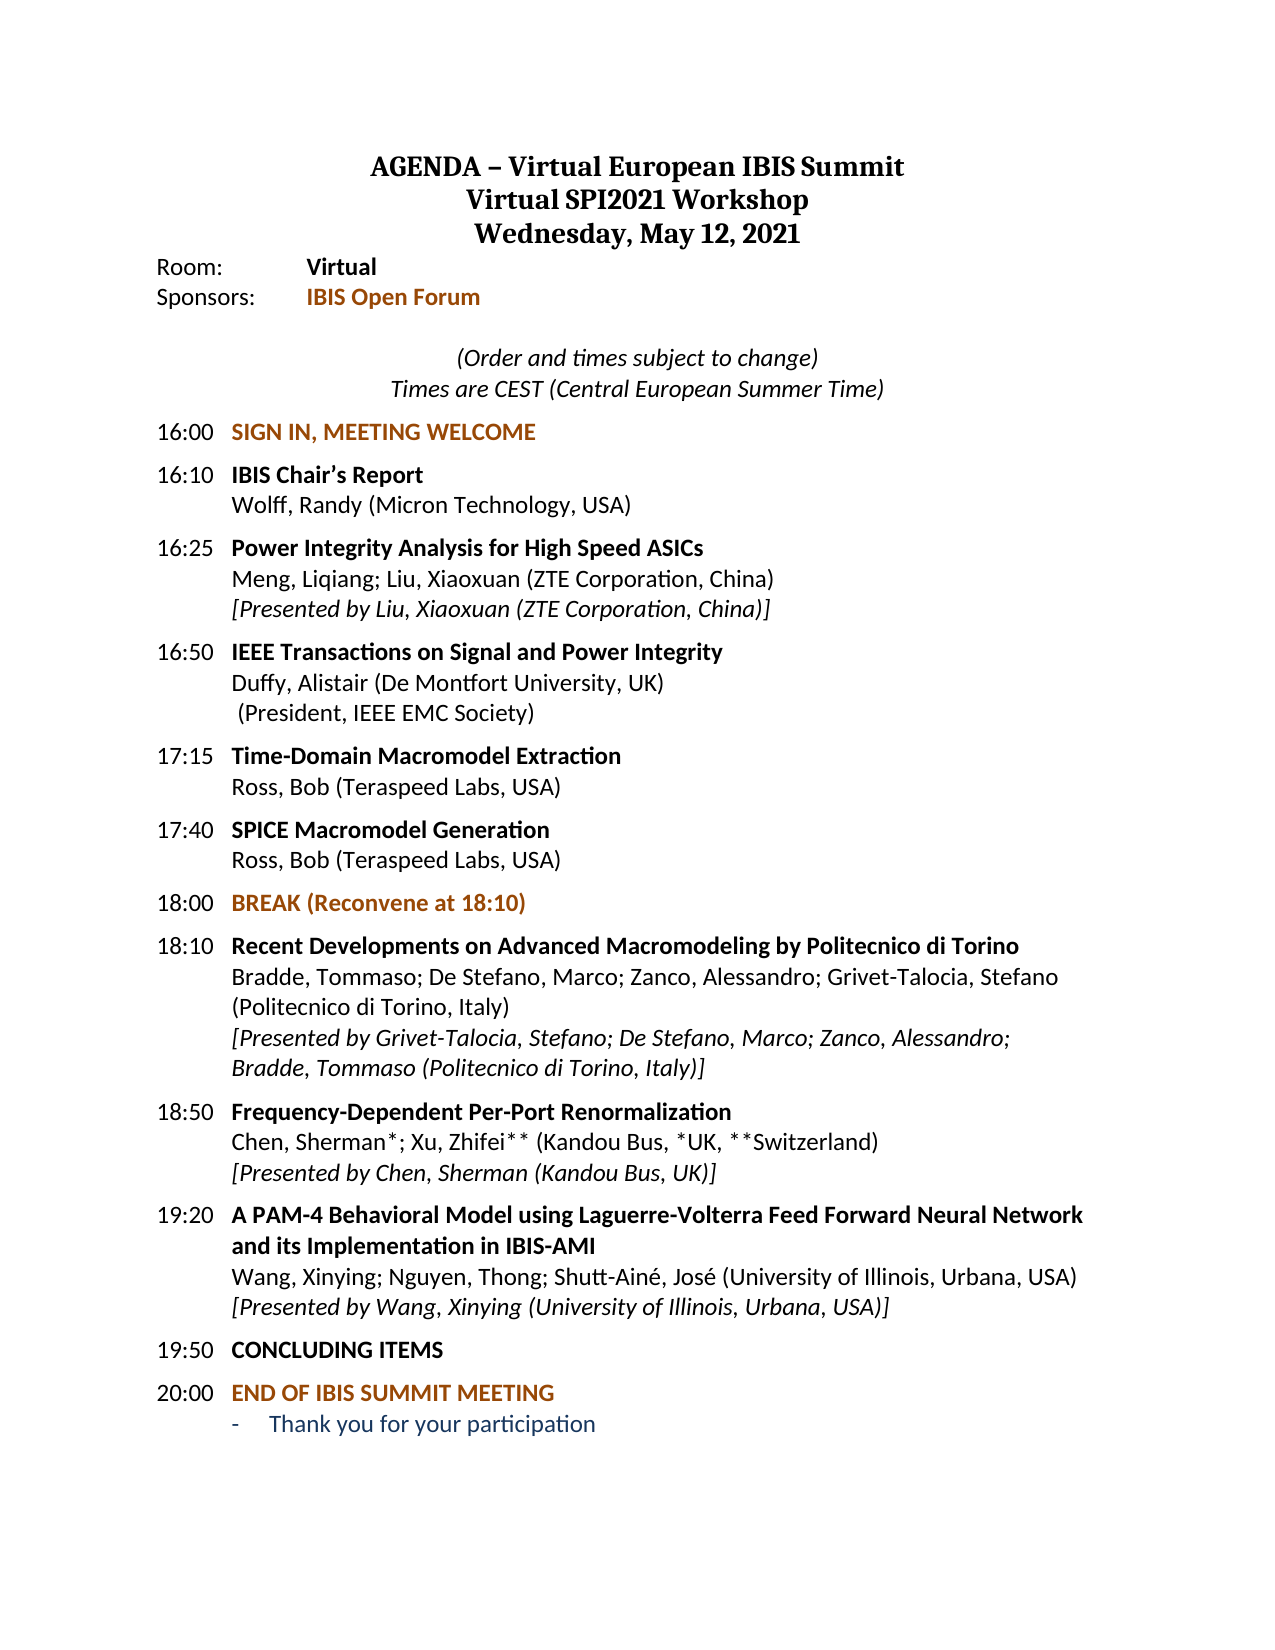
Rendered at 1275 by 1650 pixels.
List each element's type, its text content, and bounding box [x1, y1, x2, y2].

text 18:00 BREAK (Reconvene at 18:10) [156, 887, 1118, 918]
text Sponsors: IBIS Open Forum [156, 281, 1118, 312]
text [Presented by Chen, Sherman (Kandou Bus, UK)] [156, 1157, 1118, 1187]
text 16:25 Power Integrity Analysis for High Speed ASICs [156, 532, 1118, 563]
text Ross, Bob (Teraspeed Labs, USA) [156, 771, 1118, 801]
text Bradde, Tommaso; De Stefano, Marco; Zanco, Alessandro; Grivet-Talocia, Stefano [156, 961, 1118, 992]
text Chen, Sherman*; Xu, Zhifei** (Kandou Bus, *UK, **Switzerland) [156, 1126, 1118, 1157]
text Wednesday, May 12, 2021 [156, 217, 1118, 251]
text 19:20 A PAM-4 Behavioral Model using Laguerre-Volterra Feed Forward Neural Network and its Implementation in IBIS-AMI [156, 1200, 1118, 1261]
list Thank you for your participation [231, 1408, 1118, 1438]
text Times are CEST (Central European Summer Time) [156, 373, 1118, 403]
text Wolff, Randy (Micron Technology, USA) [156, 489, 1118, 520]
text (President, IEEE EMC Society) [156, 697, 1118, 728]
text 18:50 Frequency-Dependent Per-Port Renormalization [156, 1096, 1118, 1126]
text Meng, Liqiang; Liu, Xiaoxuan (ZTE Corporation, China) [156, 563, 1118, 593]
text Bradde, Tommaso (Politecnico di Torino, Italy)] [156, 1053, 1118, 1083]
text AGENDA – Virtual European IBIS Summit [156, 150, 1118, 183]
text [Presented by Grivet-Talocia, Stefano; De Stefano, Marco; Zanco, Alessandro; [156, 1022, 1118, 1053]
text (Politecnico di Torino, Italy) [156, 992, 1118, 1022]
text Virtual SPI2021 Workshop [156, 183, 1118, 217]
text 16:10 IBIS Chair’s Report [156, 459, 1118, 489]
text 20:00 END OF IBIS SUMMIT MEETING [156, 1377, 1118, 1408]
text Wang, Xinying; Nguyen, Thong; Shutt-Ainé, José (University of Illinois, Urbana, USA) [231, 1261, 1118, 1291]
text (Order and times subject to change) [156, 342, 1118, 373]
text Room: Virtual [156, 251, 1118, 281]
text Ross, Bob (Teraspeed Labs, USA) [156, 844, 1118, 875]
text 18:10 Recent Developments on Advanced Macromodeling by Politecnico di Torino [156, 931, 1118, 961]
text [Presented by Liu, Xiaoxuan (ZTE Corporation, China)] [156, 593, 1118, 624]
text 16:50 IEEE Transactions on Signal and Power Integrity [156, 636, 1118, 667]
text [Presented by Wang, Xinying (University of Illinois, Urbana, USA)] [231, 1291, 1118, 1322]
text 19:50 CONCLUDING ITEMS [156, 1334, 1118, 1365]
text 16:00 SIGN IN, MEETING WELCOME [156, 416, 1118, 446]
text 17:15 Time-Domain Macromodel Extraction [156, 740, 1118, 771]
text Duffy, Alistair (De Montfort University, UK) [156, 667, 1118, 697]
text 17:40 SPICE Macromodel Generation [156, 814, 1118, 844]
